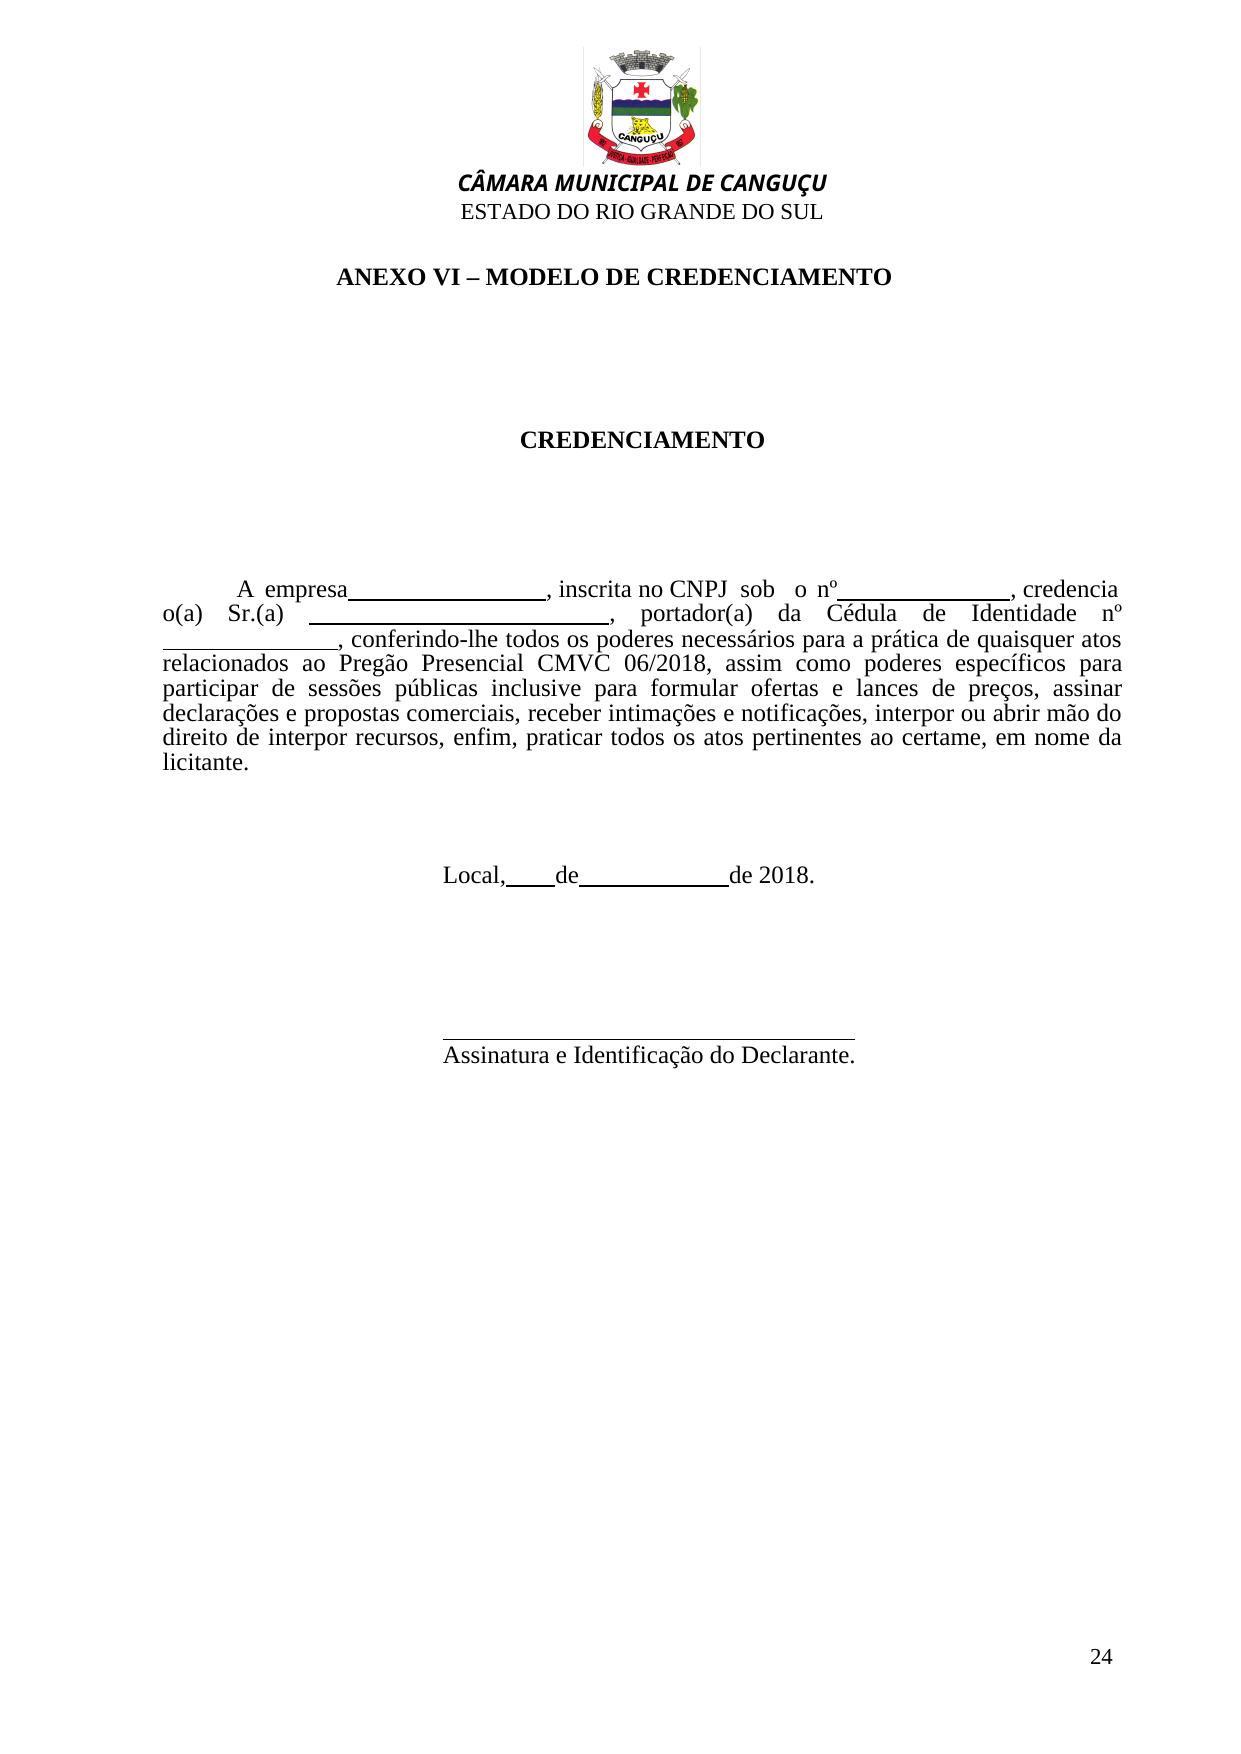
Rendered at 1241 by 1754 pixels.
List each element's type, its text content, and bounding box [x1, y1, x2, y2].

text A empresa , inscrita no CNPJ sob o nº , credencia o(a) Sr.(a) , portador(a) da Cédula de Identidade nº [162, 578, 1123, 627]
text Assinatura e Identificação do Declarante. [443, 1040, 1163, 1069]
picture [583, 47, 701, 168]
text Local, de de 2018. [443, 860, 1163, 889]
text , conferindo-lhe todos os poderes necessários para a prática de quaisquer atos relacionados ao Pregão Presencial CMVC 06/2018, assim como poderes específicos para participar de sessões públicas inclusive para formular ofertas e lances de preços, assinar declarações e propostas comerciais, receber intimações e notificações, interpor ou abrir mão do direito de interpor recursos, enfim, praticar todos os atos pertinentes ao certame, em nome da licitante. [162, 627, 1123, 776]
text CREDENCIAMENTO [519, 425, 1163, 453]
text ANEXO VI – MODELO DE CREDENCIAMENTO [336, 262, 1163, 291]
